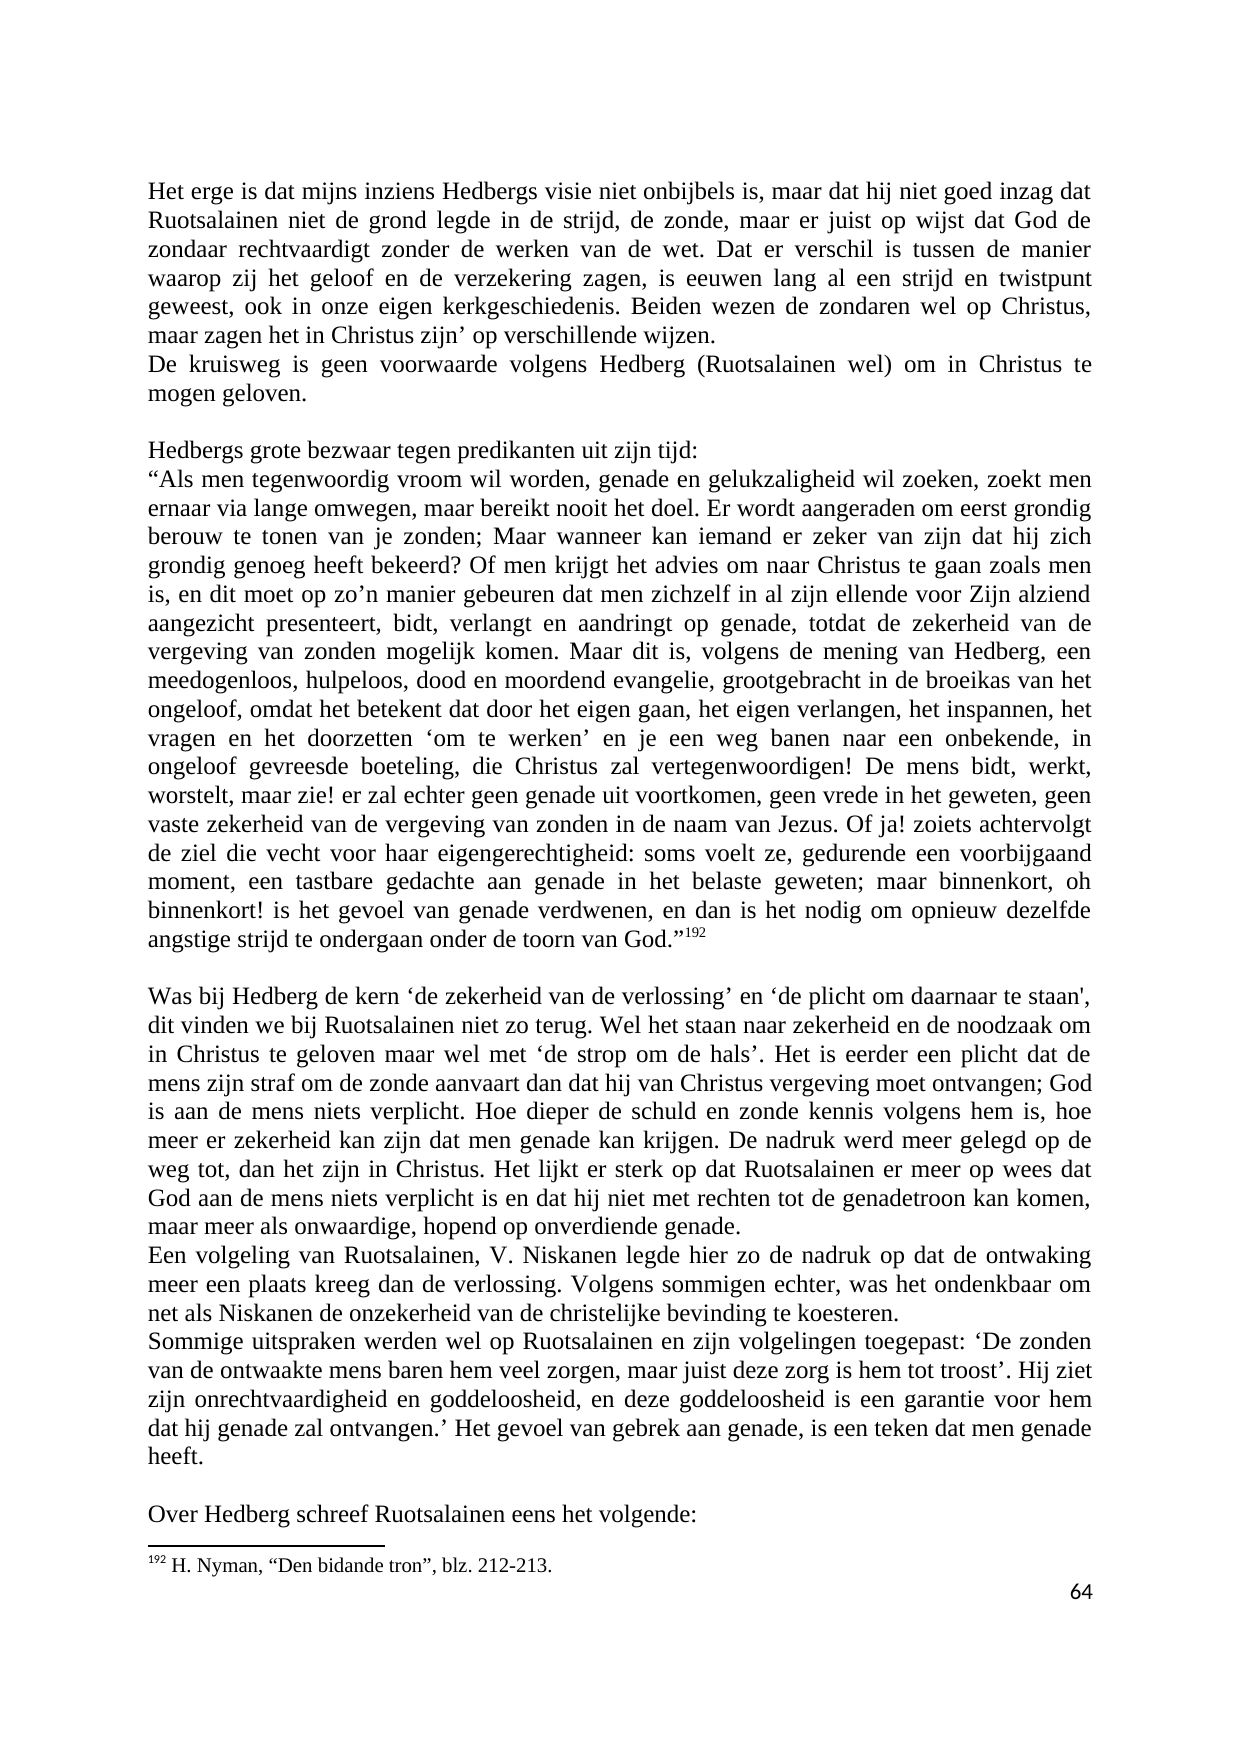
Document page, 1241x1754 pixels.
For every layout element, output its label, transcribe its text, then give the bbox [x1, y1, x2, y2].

text Sommige uitspraken werden wel op Ruotsalainen en zijn volgelingen toegepast: ‘De zonden van de ontwaakte mens baren hem veel zorgen, maar juist deze zorg is hem tot troost’. Hij ziet zijn onrechtvaardigheid en goddeloosheid, en deze goddeloosheid is een garantie voor hem dat hij genade zal ontvangen.’ Het gevoel van gebrek aan genade, is een teken dat men genade heeft. [148, 1326, 1093, 1470]
text Hedbergs grote bezwaar tegen predikanten uit zijn tijd: [148, 435, 1093, 464]
text Over Hedberg schreef Ruotsalainen eens het volgende: [148, 1499, 1093, 1528]
text “Als men tegenwoordig vroom wil worden, genade en gelukzaligheid wil zoeken, zoekt men ernaar via lange omwegen, maar bereikt nooit het doel. Er wordt aangeraden om eerst grondig berouw te tonen van je zonden; Maar wanneer kan iemand er zeker van zijn dat hij zich grondig genoeg heeft bekeerd? Of men krijgt het advies om naar Christus te gaan zoals men is, en dit moet op zo’n manier gebeuren dat men zichzelf in al zijn ellende voor Zijn alziend aangezicht presenteert, bidt, verlangt en aandringt op genade, totdat de zekerheid van de vergeving van zonden mogelijk komen. Maar dit is, volgens de mening van Hedberg, een meedogenloos, hulpeloos, dood en moordend evangelie, grootgebracht in de broeikas van het ongeloof, omdat het betekent dat door het eigen gaan, het eigen verlangen, het inspannen, het vragen en het doorzetten ‘om te werken’ en je een weg banen naar een onbekende, in ongeloof gevreesde boeteling, die Christus zal vertegenwoordigen! De mens bidt, werkt, worstelt, maar zie! er zal echter geen genade uit voortkomen, geen vrede in het geweten, geen vaste zekerheid van de vergeving van zonden in de naam van Jezus. Of ja! zoiets achtervolgt de ziel die vecht voor haar eigengerechtigheid: soms voelt ze, gedurende een voorbijgaand moment, een tastbare gedachte aan genade in het belaste geweten; maar binnenkort, oh binnenkort! is het gevoel van genade verdwenen, en dan is het nodig om opnieuw dezelfde angstige strijd te ondergaan onder de toorn van God.” [148, 464, 1093, 953]
text Was bij Hedberg de kern ‘de zekerheid van de verlossing’ en ‘de plicht om daarnaar te staan', dit vinden we bij Ruotsalainen niet zo terug. Wel het staan naar zekerheid en de noodzaak om in Christus te geloven maar wel met ‘de strop om de hals’. Het is eerder een plicht dat de mens zijn straf om de zonde aanvaart dan dat hij van Christus vergeving moet ontvangen; God is aan de mens niets verplicht. Hoe dieper de schuld en zonde kennis volgens hem is, hoe meer er zekerheid kan zijn dat men genade kan krijgen. De nadruk werd meer gelegd op de weg tot, dan het zijn in Christus. Het lijkt er sterk op dat Ruotsalainen er meer op wees dat God aan de mens niets verplicht is en dat hij niet met rechten tot de genadetroon kan komen, maar meer als onwaardige, hopend op onverdiende genade. [148, 981, 1093, 1240]
text Een volgeling van Ruotsalainen, V. Niskanen legde hier zo de nadruk op dat de ontwaking meer een plaats kreeg dan de verlossing. Volgens sommigen echter, was het ondenkbaar om net als Niskanen de onzekerheid van de christelijke bevinding te koesteren. [148, 1240, 1093, 1326]
text De kruisweg is geen voorwaarde volgens Hedberg (Ruotsalainen wel) om in Christus te mogen geloven. [148, 349, 1093, 406]
text Het erge is dat mijns inziens Hedbergs visie niet onbijbels is, maar dat hij niet goed inzag dat Ruotsalainen niet de grond legde in de strijd, de zonde, maar er juist op wijst dat God de zondaar rechtvaardigt zonder de werken van de wet. Dat er verschil is tussen de manier waarop zij het geloof en de verzekering zagen, is eeuwen lang al een strijd en twistpunt geweest, ook in onze eigen kerkgeschiedenis. Beiden wezen de zondaren wel op Christus, maar zagen het in Christus zijn’ op verschillende wijzen. [148, 176, 1093, 349]
